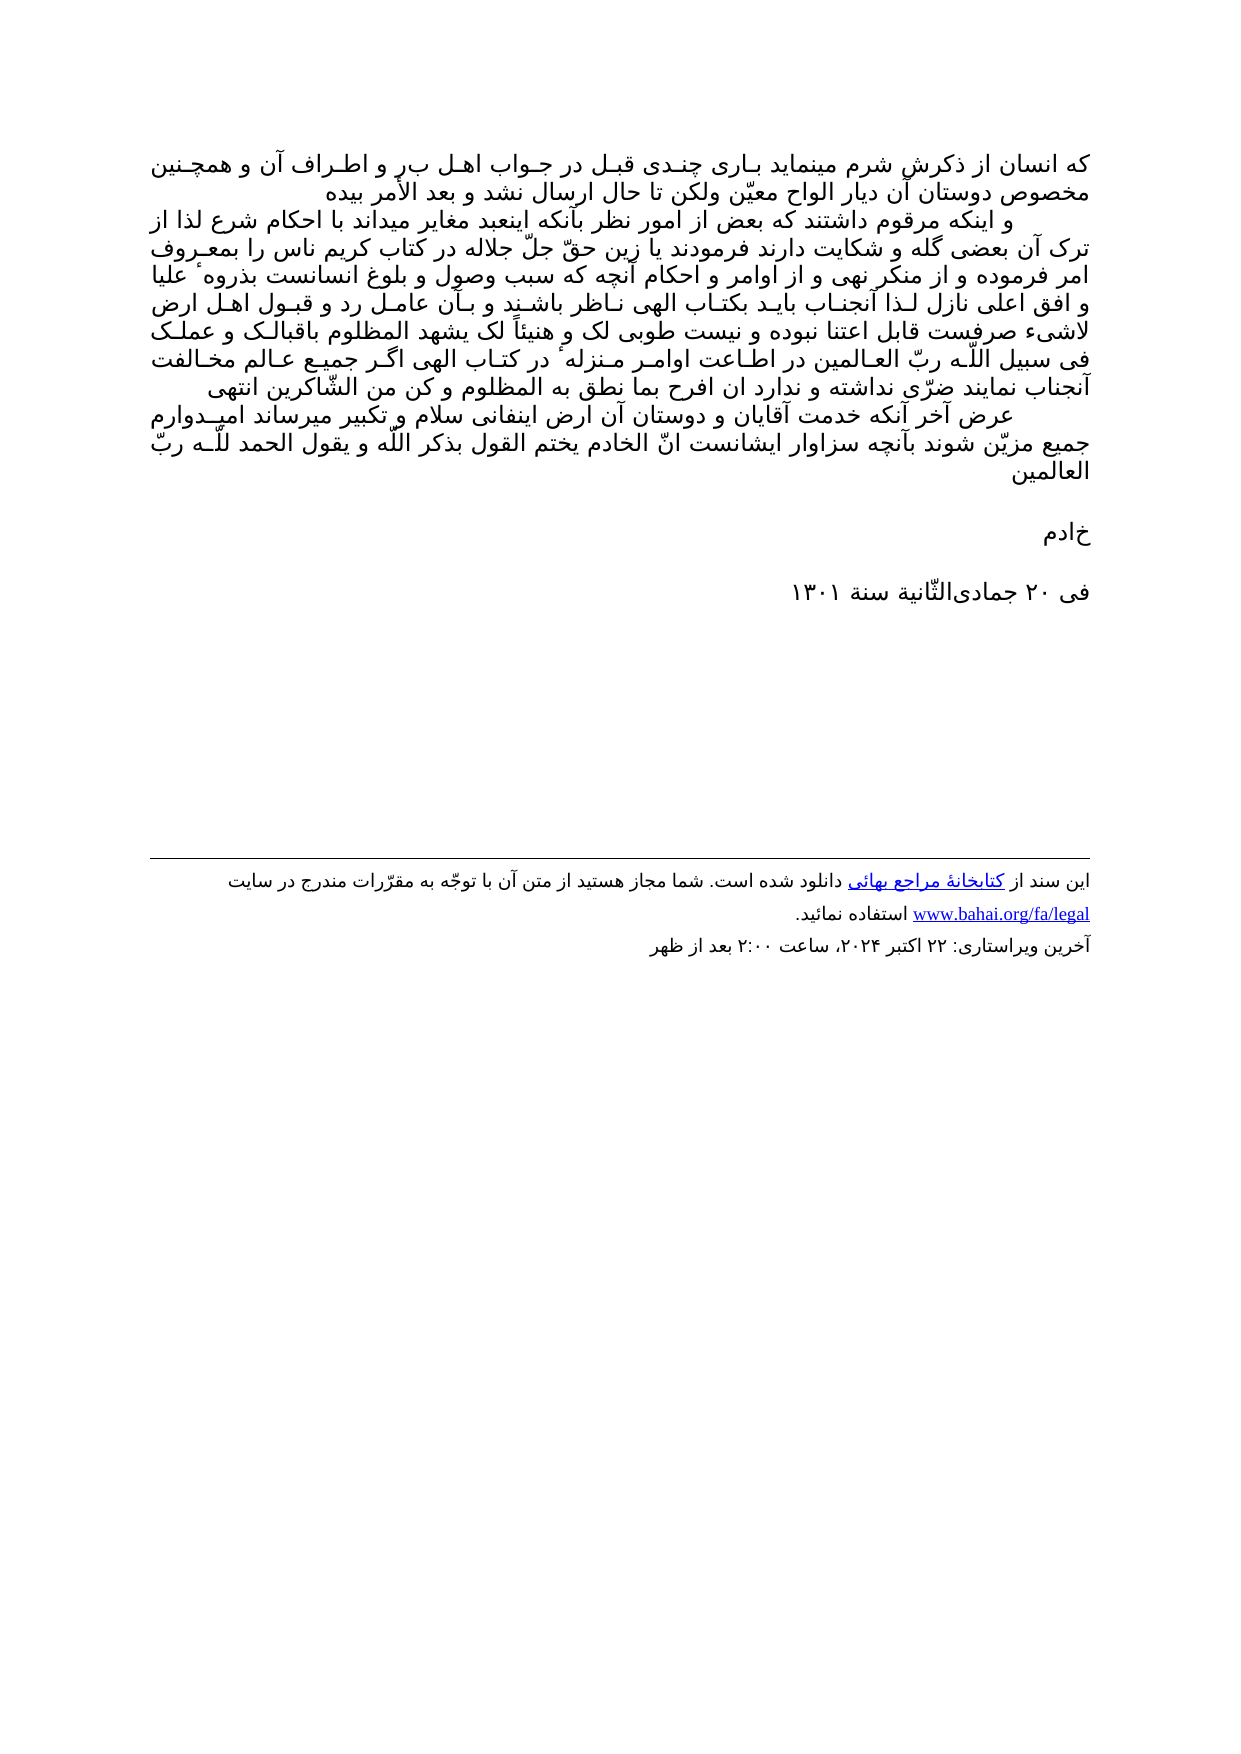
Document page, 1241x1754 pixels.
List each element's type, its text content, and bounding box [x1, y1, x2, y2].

text این سند از کتابخانهٔ مراجع بهائی دانلود شده است. شما مجاز هستید از متن آن با توجّه به مقرّرات مندرج در سایت www.bahai.org/fa/legal استفاده نمائید. [150, 870, 1090, 924]
text فی ٢٠ جمادی‌الثّانیة سنة ١٣٠١ [150, 578, 1090, 606]
text آخرین ویراستاری: ۲۲ اکتبر ۲۰۲۴، ساعت ۲:۰۰ بعد از ظهر [150, 935, 1090, 956]
text خ‌ادم [150, 518, 1090, 546]
text و اینکه مرقوم داشتند که بعض از امور نظر بآنکه اینعبد مغایر میداند با احکام شرع لذا از ترک آن بعضی گله و شکایت دارند فرمودند یا زین حقّ جلّ جلاله در کتاب کریم ناس را بمعروف امر فرموده و از منکر نهی و از اوامر و احکام آنچه که سبب وصول و بلوغ انسانست بذروهٴ علیا و افق اعلی نازل لذا آنجناب باید بکتاب الهی ناظر باشند و بآن عامل رد و قبول اهل ارض لاشیء صرفست قابل اعتنا نبوده و نیست طوبی لک و هنیئاً لک یشهد المظلوم باقبالک و عملک فی سبیل اللّه ربّ العالمین در اطاعت اوامر منزلهٴ در کتاب الهی اگر جمیع عالم مخالفت آنجناب نمایند ضرّی نداشته و ندارد ان افرح بما نطق به المظلوم و کن من الشّاکرین انتهی [150, 206, 1090, 401]
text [150, 150, 1090, 206]
text عرض آخر آنکه خدمت آقایان و دوستان آن ارض اینفانی سلام و تکبیر میرساند امیدوارم جمیع مزیّن شوند بآنچه سزاوار ایشانست انّ الخادم یختم القول بذکر اللّه و یقول الحمد للّه ربّ العالمین [150, 401, 1090, 485]
